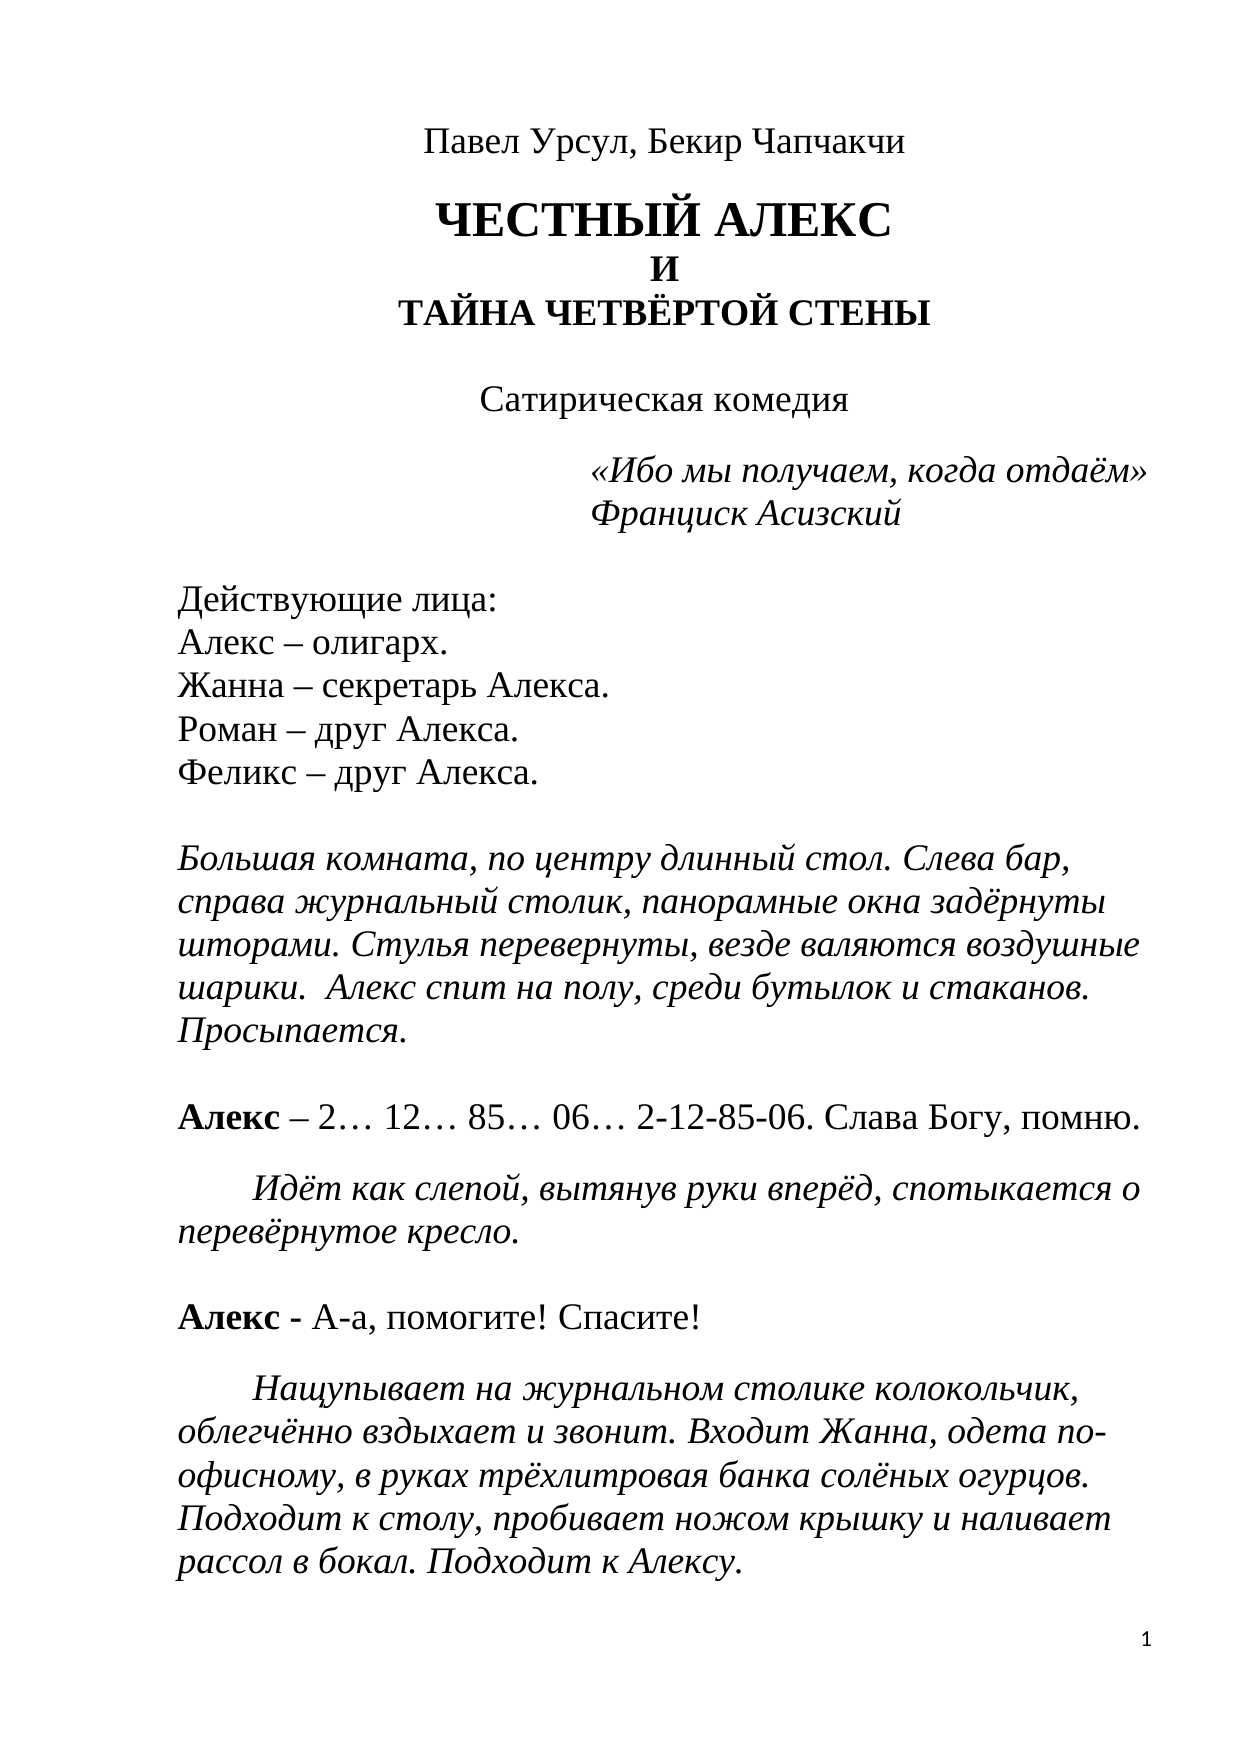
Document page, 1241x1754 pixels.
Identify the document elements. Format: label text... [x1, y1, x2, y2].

text Франциск Асизский [177, 490, 1152, 533]
text Идёт как слепой, вытянув руки вперёд, спотыкается о перевёрнутое кресло. [177, 1165, 1152, 1252]
text И [177, 247, 1152, 290]
text Роман – друг Алекса. [177, 706, 1152, 749]
text Алекс - А-а, помогите! Спасите! [177, 1295, 1152, 1338]
text Сатирическая комедия [177, 376, 1152, 419]
text Действующие лица: [177, 577, 1152, 620]
text Нащупывает на журнальном столике колокольчик, облегчённо вздыхает и звонит. Входит Жанна, одета по-офисному, в руках трёхлитровая банка солёных огурцов. Подходит к столу, пробивает ножом крышку и наливает рассол в бокал. Подходит к Алексу. [177, 1366, 1152, 1581]
text ЧЕСТНЫЙ АЛЕКС [177, 189, 1152, 247]
text Феликс – друг Алекса. [177, 749, 1152, 792]
text Большая комната, по центру длинный стол. Слева бар, справа журнальный столик, панорамные окна задёрнуты шторами. Стулья перевернуты, везде валяются воздушные шарики. Алекс спит на полу, среди бутылок и стаканов. Просыпается. [177, 835, 1152, 1051]
text «Ибо мы получаем, когда отдаём» [177, 447, 1152, 490]
text Павел Урсул, Бекир Чапчакчи [177, 118, 1152, 161]
text ТАЙНА ЧЕТВЁРТОЙ СТЕНЫ [177, 290, 1152, 333]
text Жанна – секретарь Алекса. [177, 663, 1152, 706]
text Алекс – олигарх. [177, 620, 1152, 663]
text Алекс – 2… 12… 85… 06… 2-12-85-06. Слава Богу, помню. [177, 1094, 1152, 1137]
